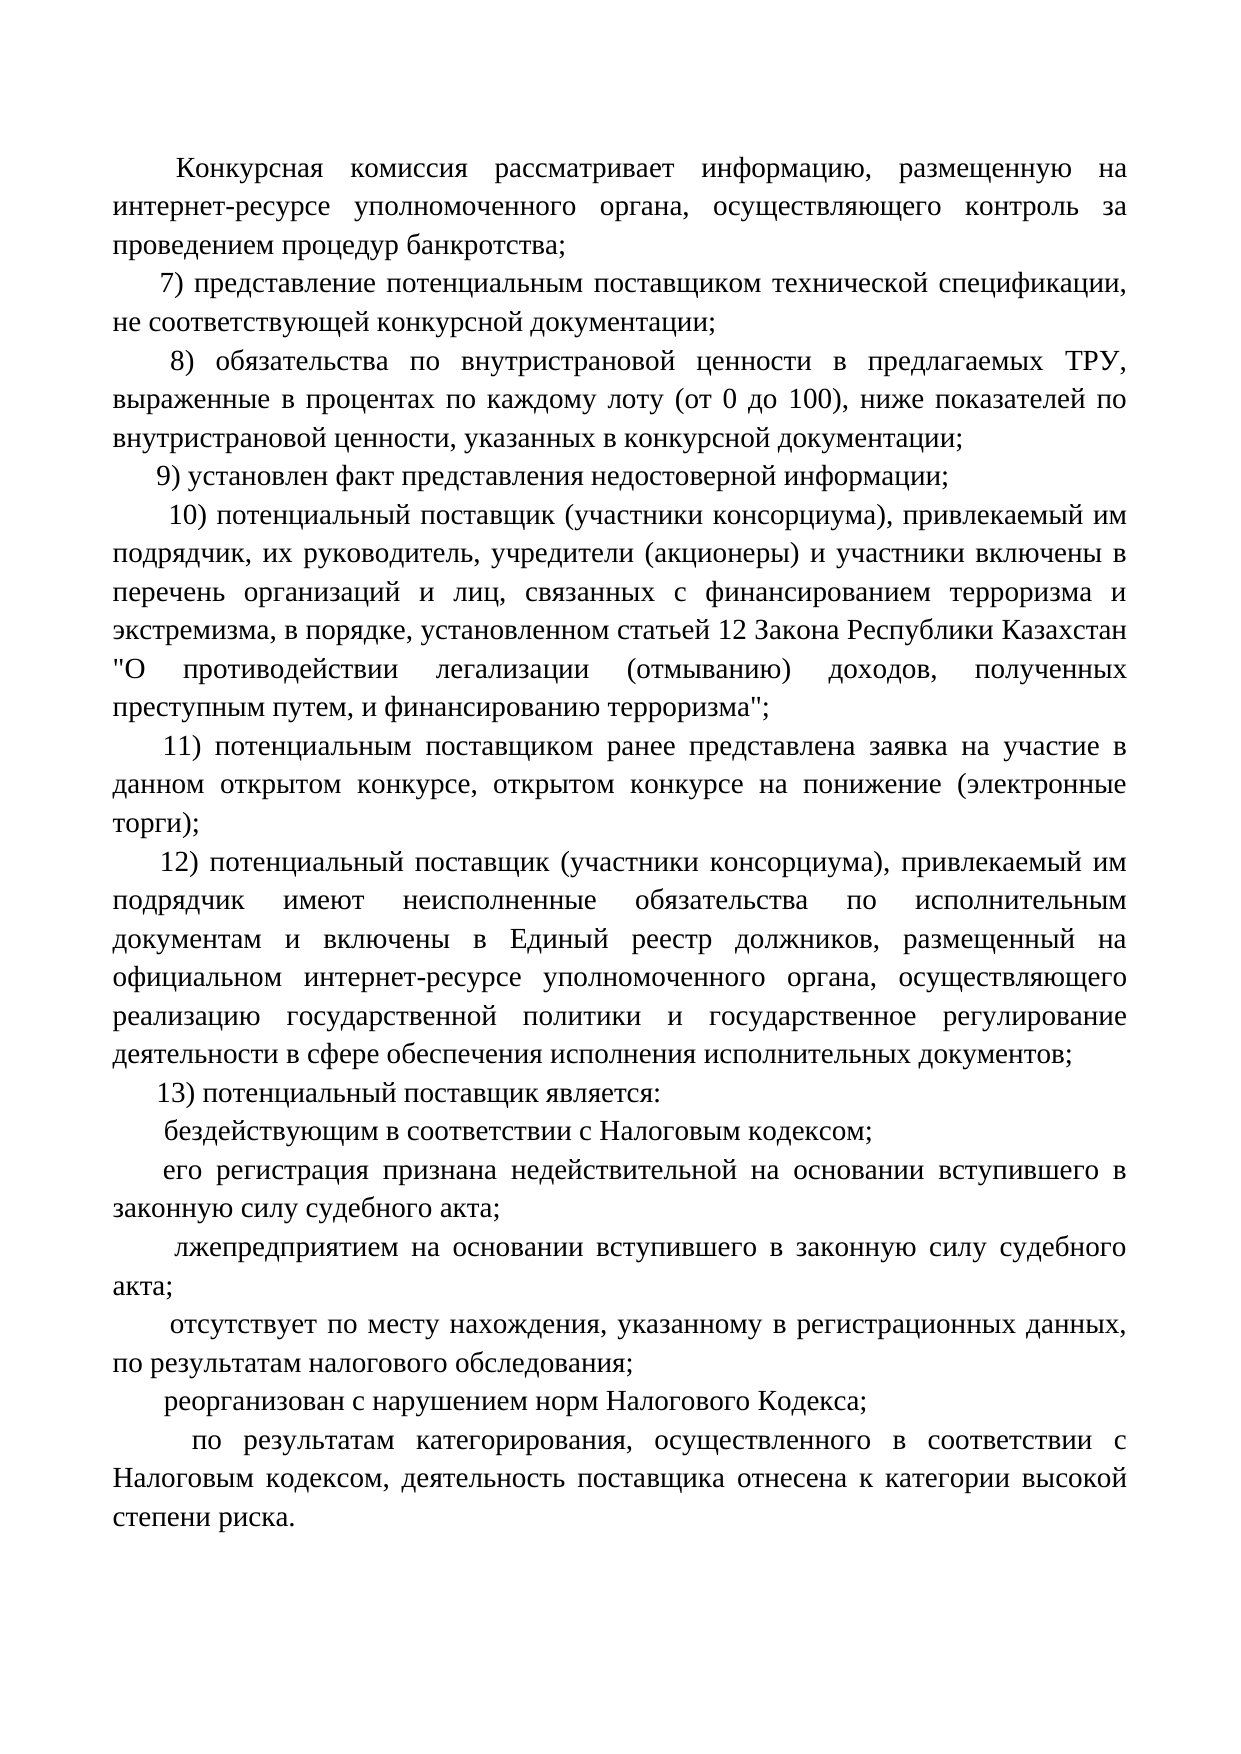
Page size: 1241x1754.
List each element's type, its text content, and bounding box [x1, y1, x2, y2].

text бездействующим в соответствии с Налоговым кодексом; [112, 1113, 1128, 1147]
text 8) обязательства по внутристрановой ценности в предлагаемых ТРУ, выраженные в процентах по каждому лоту (от 0 до 100), ниже показателей по внутристрановой ценности, указанных в конкурсной документации; [112, 343, 1128, 453]
text 13) потенциальный поставщик является: [112, 1075, 1128, 1108]
text 12) потенциальный поставщик (участники консорциума), привлекаемый им подрядчик имеют неисполненные обязательства по исполнительным документам и включены в Единый реестр должников, размещенный на официальном интернет-ресурсе уполномоченного органа, осуществляющего реализацию государственной политики и государственное регулирование деятельности в сфере обеспечения исполнения исполнительных документов; [112, 844, 1128, 1070]
text реорганизован с нарушением норм Налогового Кодекса; [112, 1383, 1128, 1417]
text отсутствует по месту нахождения, указанному в регистрационных данных, по результатам налогового обследования; [112, 1306, 1128, 1378]
text 7) представление потенциальным поставщиком технической спецификации, не соответствующей конкурсной документации; [112, 266, 1128, 338]
text 11) потенциальным поставщиком ранее представлена заявка на участие в данном открытом конкурсе, открытом конкурсе на понижение (электронные торги); [112, 728, 1128, 839]
text Конкурсная комиссия рассматривает информацию, размещенную на интернет-ресурсе уполномоченного органа, осуществляющего контроль за проведением процедур банкротства; [112, 150, 1128, 261]
text по результатам категорирования, осуществленного в соответствии с Налоговым кодексом, деятельность поставщика отнесена к категории высокой степени риска. [112, 1422, 1128, 1532]
text лжепредприятием на основании вступившего в законную силу судебного акта; [112, 1229, 1128, 1301]
text 9) установлен факт представления недостоверной информации; [112, 458, 1128, 492]
text его регистрация признана недействительной на основании вступившего в законную силу судебного акта; [112, 1152, 1128, 1224]
text 10) потенциальный поставщик (участники консорциума), привлекаемый им подрядчик, их руководитель, учредители (акционеры) и участники включены в перечень организаций и лиц, связанных с финансированием терроризма и экстремизма, в порядке, установленном статьей 12 Закона Республики Казахстан "О противодействии легализации (отмыванию) доходов, полученных преступным путем, и финансированию терроризма"; [112, 497, 1128, 723]
